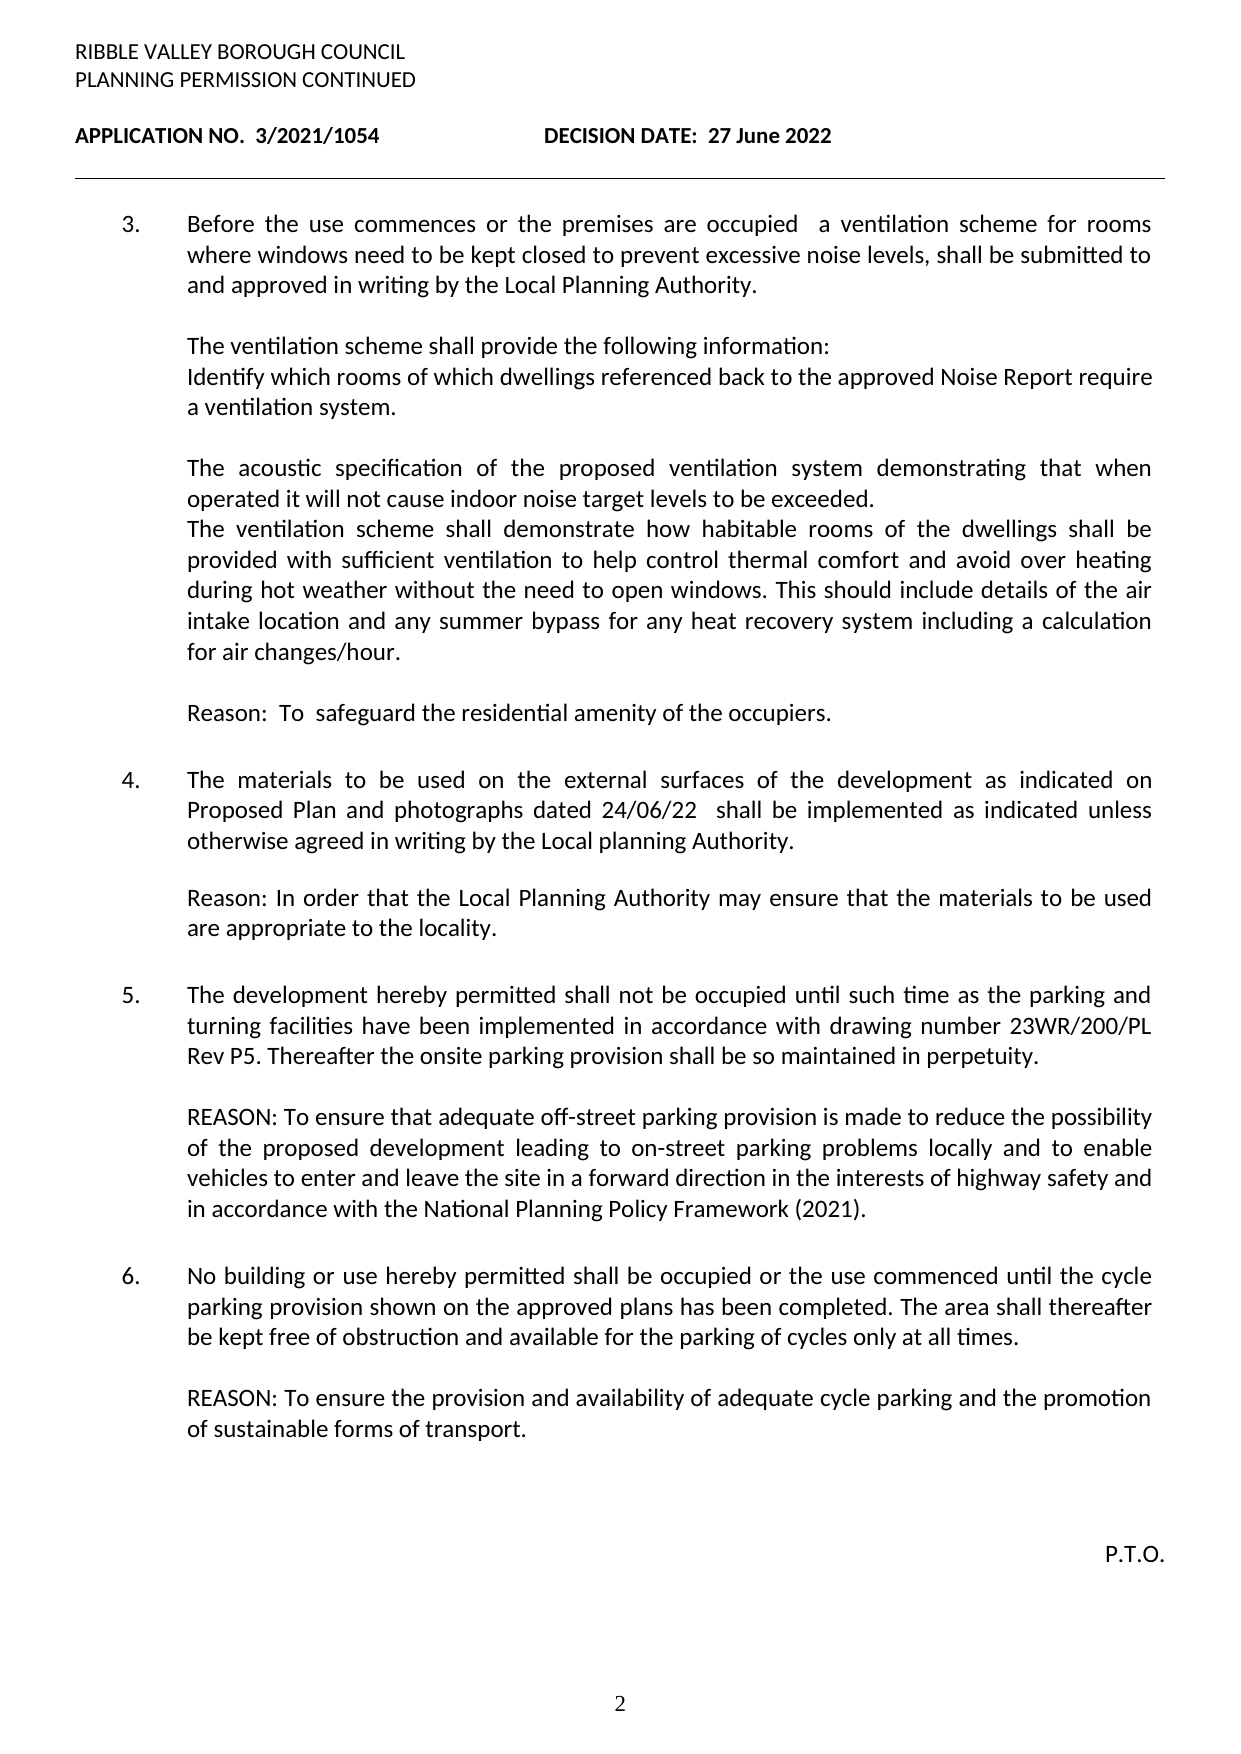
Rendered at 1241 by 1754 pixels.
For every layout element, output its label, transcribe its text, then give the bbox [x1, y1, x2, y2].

table_cell [80, 1257, 182, 1446]
table_cell No building or use hereby permitted shall be occupied or the use commenced until the cycle parking provision shown on the approved plans has been completed. The area shall thereafter be kept free of obstruction and available for the parking of cycles only at all times. REASON: To ensure the provision and availability of adequate cycle parking and the promotion of sustainable forms of transport. [182, 1257, 1158, 1446]
table_cell [80, 761, 182, 976]
text P.T.O. [75, 1538, 1165, 1568]
table_cell [80, 976, 182, 1257]
table_cell The development hereby permitted shall not be occupied until such time as the parking and turning facilities have been implemented in accordance with drawing number 23WR/200/PL Rev P5. Thereafter the onsite parking provision shall be so maintained in perpetuity. REASON: To ensure that adequate off-street parking provision is made to reduce the possibility of the proposed development leading to on-street parking problems locally and to enable vehicles to enter and leave the site in a forward direction in the interests of highway safety and in accordance with the National Planning Policy Framework (2021). [182, 976, 1158, 1257]
table_cell The materials to be used on the external surfaces of the development as indicated on Proposed Plan and photographs dated 24/06/22 shall be implemented as indicated unless otherwise agreed in writing by the Local planning Authority. Reason: In order that the Local Planning Authority may ensure that the materials to be used are appropriate to the locality. [182, 761, 1158, 976]
table_cell Before the use commences or the premises are occupied a ventilation scheme for rooms where windows need to be kept closed to prevent excessive noise levels, shall be submitted to and approved in writing by the Local Planning Authority. The ventilation scheme shall provide the following information: Identify which rooms of which dwellings referenced back to the approved Noise Report require a ventilation system. The acoustic specification of the proposed ventilation system demonstrating that when operated it will not cause indoor noise target levels to be exceeded. The ventilation scheme shall demonstrate how habitable rooms of the dwellings shall be provided with sufficient ventilation to help control thermal comfort and avoid over heating during hot weather without the need to open windows. This should include details of the air intake location and any summer bypass for any heat recovery system including a calculation for air changes/hour. Reason: To safeguard the residential amenity of the occupiers. [182, 205, 1158, 761]
table_cell [80, 205, 182, 761]
